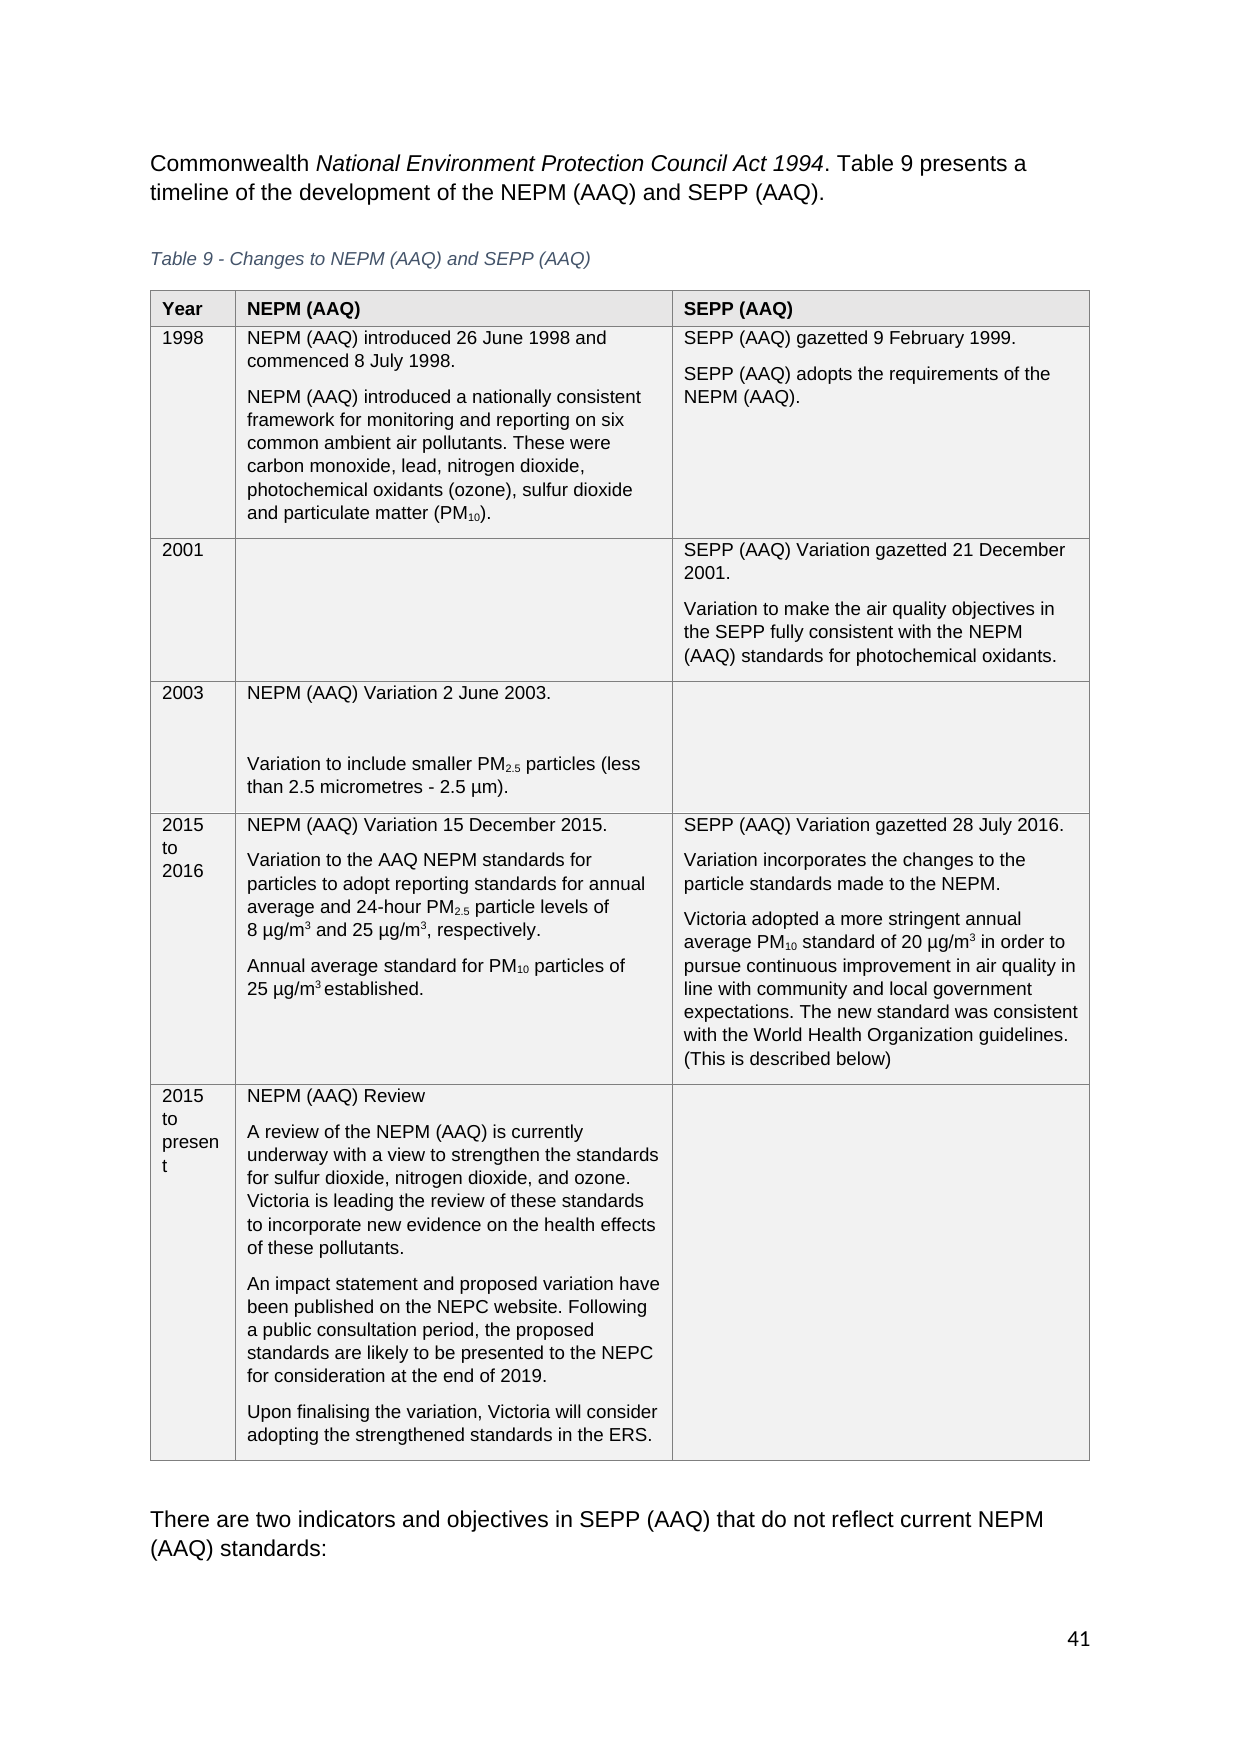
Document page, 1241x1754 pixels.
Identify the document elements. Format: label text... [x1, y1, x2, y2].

table_cell SEPP (AAQ) Variation gazetted 21 December 2001. Variation to make the air quality objectives in the SEPP fully consistent with the NEPM (AAQ) standards for photochemical oxidants. [673, 539, 1089, 681]
text Table 9 - Changes to NEPM (AAQ) and SEPP (AAQ) [150, 248, 1090, 269]
text There are two indicators and objectives in SEPP (AAQ) that do not reflect current NEPM (AAQ) standards: [150, 1506, 1090, 1561]
table_cell NEPM (AAQ) Variation 2 June 2003. Variation to include smaller PM2.5 particles (less than 2.5 micrometres - 2.5 µm). [236, 682, 672, 812]
table_header NEPM (AAQ) [236, 291, 672, 326]
table_cell NEPM (AAQ) Variation 15 December 2015. Variation to the AAQ NEPM standards for particles to adopt reporting standards for annual average and 24-hour PM2.5 particle levels of 8 µg/m3 and 25 µg/m3, respectively. Annual average standard for PM10 particles of 25 µg/m3 established. [236, 814, 672, 1084]
table_cell [673, 1085, 1089, 1460]
table_cell [673, 682, 1089, 812]
table_cell NEPM (AAQ) Review A review of the NEPM (AAQ) is currently underway with a view to strengthen the standards for sulfur dioxide, nitrogen dioxide, and ozone. Victoria is leading the review of these standards to incorporate new evidence on the health effects of these pollutants. An impact statement and proposed variation have been published on the NEPC website. Following a public consultation period, the proposed standards are likely to be presented to the NEPC for consideration at the end of 2019. Upon finalising the variation, Victoria will consider adopting the strengthened standards in the ERS. [236, 1085, 672, 1460]
table_cell NEPM (AAQ) introduced 26 June 1998 and commenced 8 July 1998. NEPM (AAQ) introduced a nationally consistent framework for monitoring and reporting on six common ambient air pollutants. These were carbon monoxide, lead, nitrogen dioxide, photochemical oxidants (ozone), sulfur dioxide and particulate matter (PM10). [236, 327, 672, 538]
table_cell 2015 to 2016 [151, 814, 235, 1084]
table_header Year [151, 291, 235, 326]
table_cell 2001 [151, 539, 235, 681]
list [150, 150, 1090, 205]
table_header SEPP (AAQ) [673, 291, 1089, 326]
table_cell 2015 to present [151, 1085, 235, 1460]
table_cell SEPP (AAQ) gazetted 9 February 1999. SEPP (AAQ) adopts the requirements of the NEPM (AAQ). [673, 327, 1089, 538]
table_cell SEPP (AAQ) Variation gazetted 28 July 2016. Variation incorporates the changes to the particle standards made to the NEPM. Victoria adopted a more stringent annual average PM10 standard of 20 µg/m3 in order to pursue continuous improvement in air quality in line with community and local government expectations. The new standard was consistent with the World Health Organization guidelines. (This is described below) [673, 814, 1089, 1084]
table_cell 2003 [151, 682, 235, 812]
table_cell [236, 539, 672, 681]
table_cell 1998 [151, 327, 235, 538]
